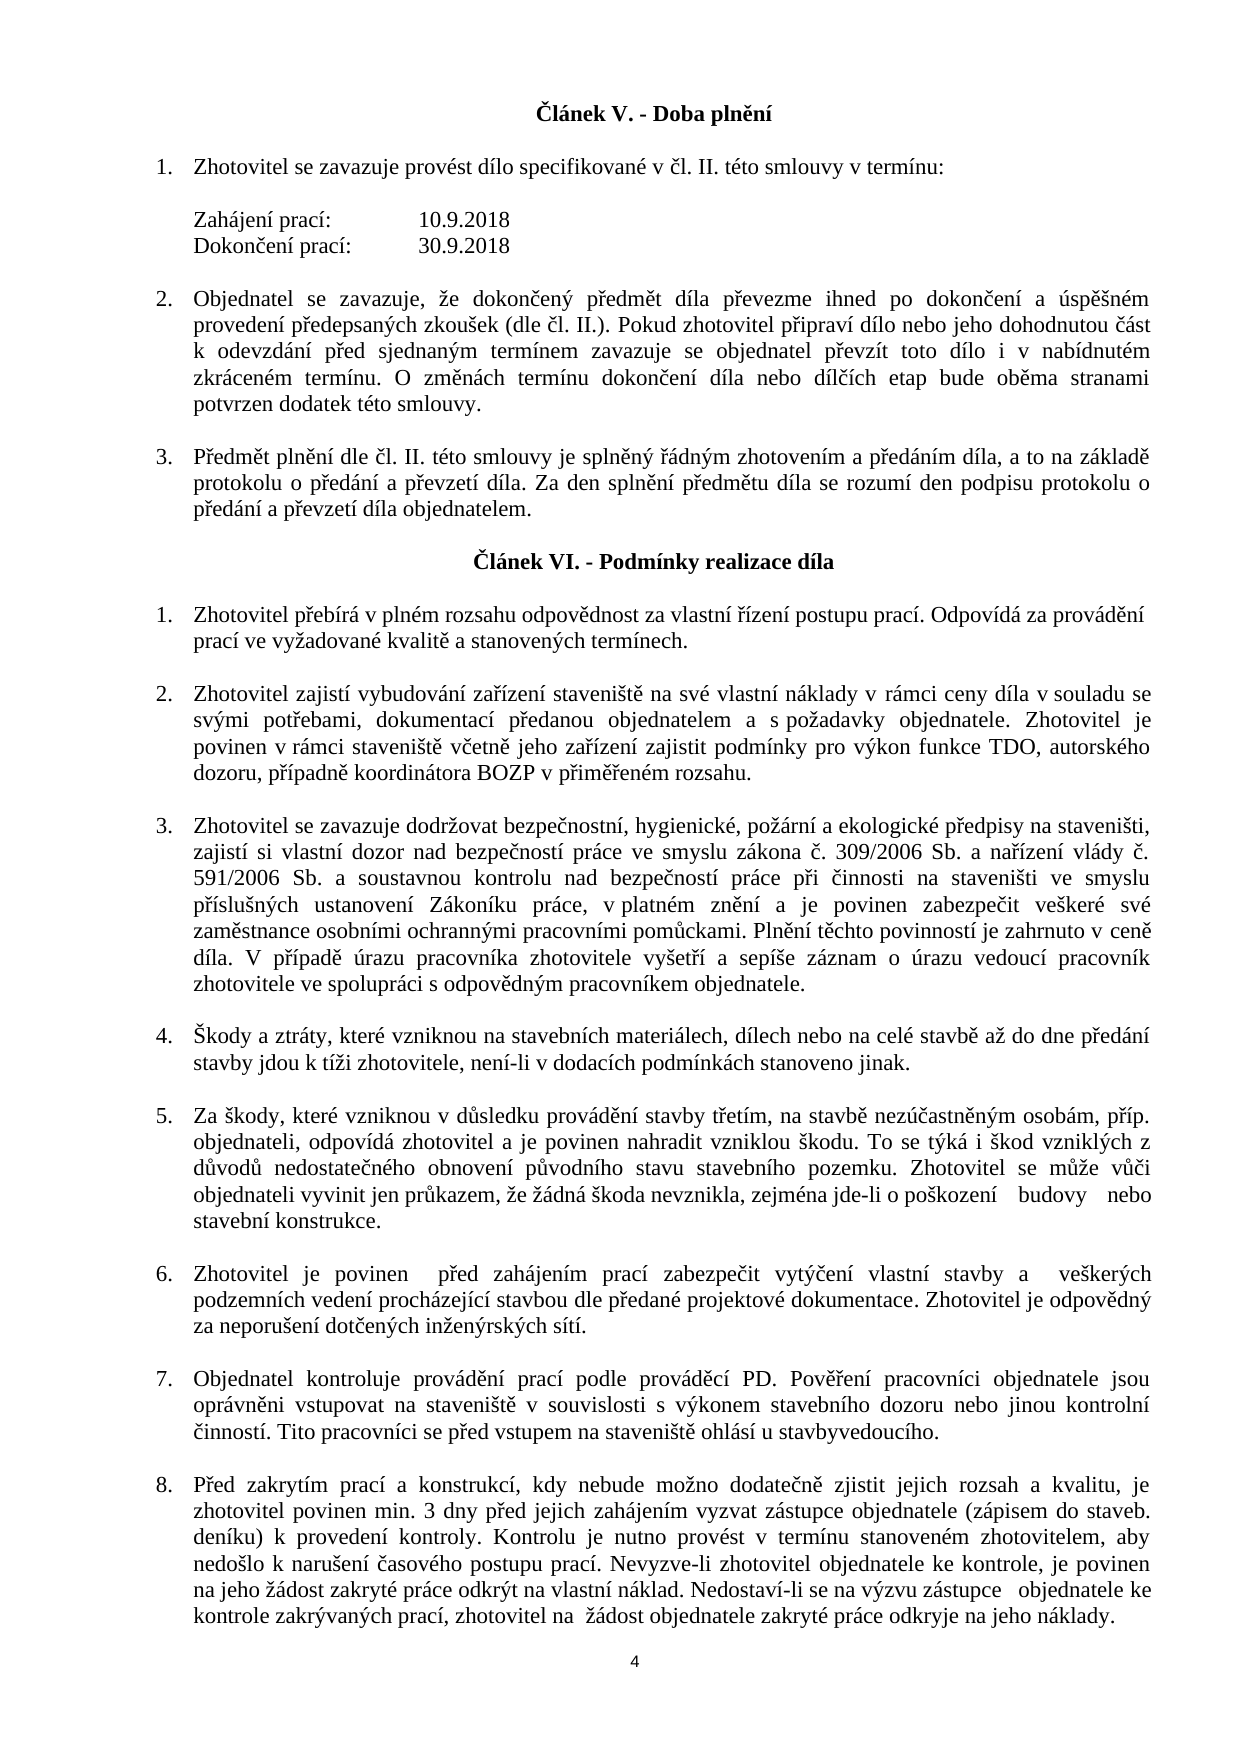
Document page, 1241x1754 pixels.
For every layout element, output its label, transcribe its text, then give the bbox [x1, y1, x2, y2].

list Před zakrytím prací a konstrukcí, kdy nebude možno dodatečně zjistit jejich rozsah a kvalitu, je zhotovitel povinen min. 3 dny před jejich zahájením vyzvat zástupce objednatele (zápisem do staveb. deníku) k provedení kontroly. Kontrolu je nutno provést v termínu stanoveném zhotovitelem, aby nedošlo k narušení časového postupu prací. Nevyzve-li zhotovitel objednatele ke kontrole, je povinen na jeho žádost zakryté práce odkrýt na vlastní náklad. Nedostaví-li se na výzvu zástupce objednatele ke kontrole zakrývaných prací, zhotovitel na žádost objednatele zakryté práce odkryje na jeho náklady. [156, 1471, 1152, 1629]
list Za škody, které vzniknou v důsledku provádění stavby třetím, na stavbě nezúčastněným osobám, příp. objednateli, odpovídá zhotovitel a je povinen nahradit vzniklou škodu. To se týká i škod vzniklých z důvodů nedostatečného obnovení původního stavu stavebního pozemku. Zhotovitel se může vůči objednateli vyvinit jen průkazem, že žádná škoda nevznikla, zejména jde-li o poškození budovy nebo stavební konstrukce. [156, 1102, 1152, 1233]
list Objednatel se zavazuje, že dokončený předmět díla převezme ihned po dokončení a úspěšném provedení předepsaných zkoušek (dle čl. II.). Pokud zhotovitel připraví dílo nebo jeho dohodnutou část k odevzdání před sjednaným termínem zavazuje se objednatel převzít toto dílo i v nabídnutém zkráceném termínu. O změnách termínu dokončení díla nebo dílčích etap bude oběma stranami potvrzen dodatek této smlouvy. [156, 285, 1152, 416]
text Zahájení prací: 10.9.2018 [193, 206, 1152, 232]
text Dokončení prací: 30.9.2018 [193, 232, 1152, 258]
list Předmět plnění dle čl. II. této smlouvy je splněný řádným zhotovením a předáním díla, a to na základě protokolu o předání a převzetí díla. Za den splnění předmětu díla se rozumí den podpisu protokolu o předání a převzetí díla objednatelem. [156, 443, 1152, 522]
list Zhotovitel zajistí vybudování zařízení staveniště na své vlastní náklady v rámci ceny díla v souladu se svými potřebami, dokumentací předanou objednatelem a s požadavky objednatele. Zhotovitel je povinen v rámci staveniště včetně jeho zařízení zajistit podmínky pro výkon funkce TDO, autorského dozoru, případně koordinátora BOZP v přiměřeném rozsahu. [156, 680, 1152, 785]
text Článek VI. - Podmínky realizace díla [156, 548, 1152, 574]
list Zhotovitel je povinen před zahájením prací zabezpečit vytýčení vlastní stavby a veškerých podzemních vedení procházející stavbou dle předané projektové dokumentace. Zhotovitel je odpovědný za neporušení dotčených inženýrských sítí. [156, 1260, 1152, 1339]
list Objednatel kontroluje provádění prací podle prováděcí PD. Pověření pracovníci objednatele jsou oprávněni vstupovat na staveniště v souvislosti s výkonem stavebního dozoru nebo jinou kontrolní činností. Tito pracovníci se před vstupem na staveniště ohlásí u stavbyvedoucího. [156, 1365, 1152, 1444]
list Škody a ztráty, které vzniknou na stavebních materiálech, dílech nebo na celé stavbě až do dne předání stavby jdou k tíži zhotovitele, není-li v dodacích podmínkách stanoveno jinak. [156, 1023, 1152, 1075]
list Zhotovitel se zavazuje provést dílo specifikované v čl. II. této smlouvy v termínu: [156, 153, 1152, 179]
list Zhotovitel přebírá v plném rozsahu odpovědnost za vlastní řízení postupu prací. Odpovídá za provádění prací ve vyžadované kvalitě a stanovených termínech. [156, 601, 1152, 654]
list Zhotovitel se zavazuje dodržovat bezpečnostní, hygienické, požární a ekologické předpisy na staveništi, zajistí si vlastní dozor nad bezpečností práce ve smyslu zákona č. 309/2006 Sb. a nařízení vlády č. 591/2006 Sb. a soustavnou kontrolu nad bezpečností práce při činnosti na staveništi ve smyslu příslušných ustanovení Zákoníku práce, v platném znění a je povinen zabezpečit veškeré své zaměstnance osobními ochrannými pracovními pomůckami. Plnění těchto povinností je zahrnuto v ceně díla. V případě úrazu pracovníka zhotovitele vyšetří a sepíše záznam o úrazu vedoucí pracovník zhotovitele ve spolupráci s odpovědným pracovníkem objednatele. [156, 812, 1152, 996]
text Článek V. - Doba plnění [156, 100, 1152, 127]
